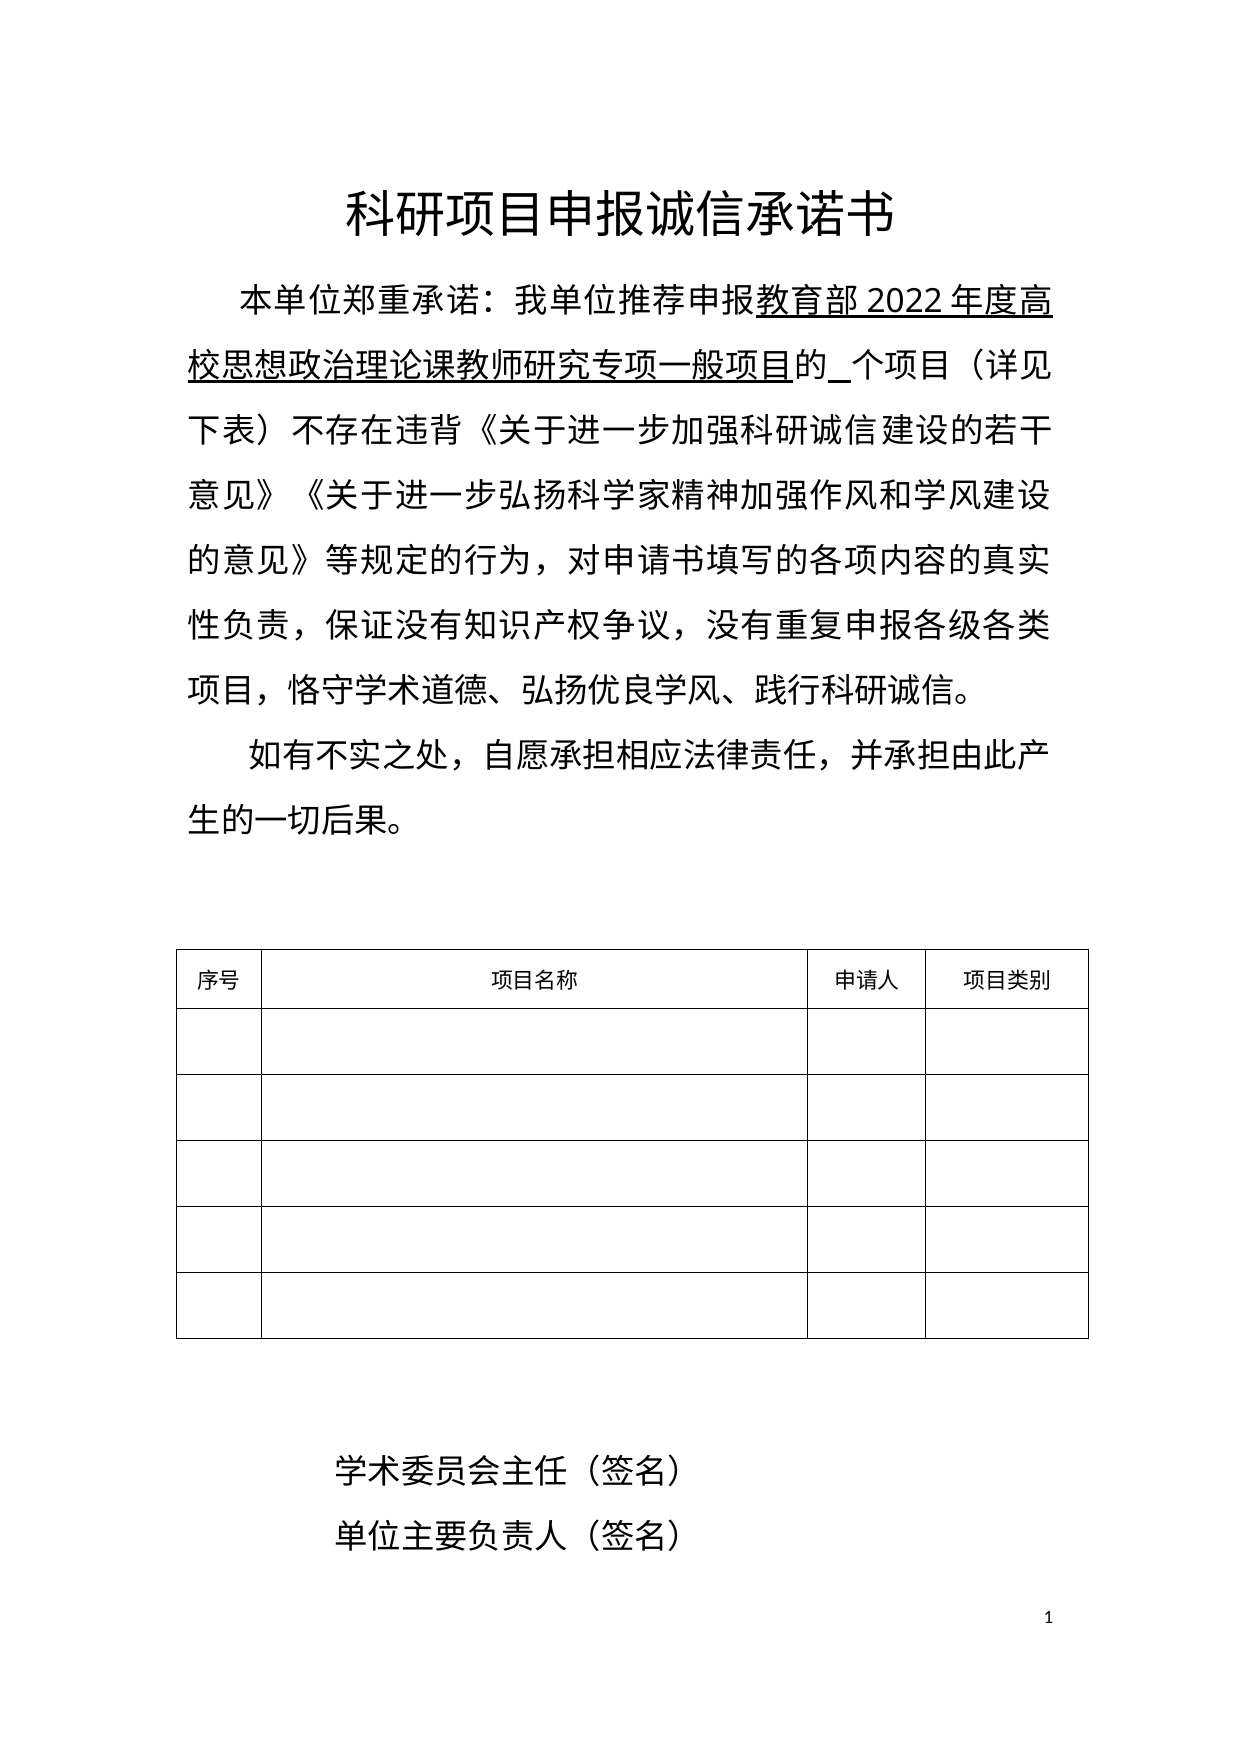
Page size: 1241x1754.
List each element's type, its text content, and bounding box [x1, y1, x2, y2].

table_header 项目类别 [926, 950, 1088, 1007]
table_cell [177, 1075, 261, 1139]
text 科研项目申报诚信承诺书 [187, 162, 1053, 259]
text 单位主要负责人（签名） [187, 1501, 1053, 1566]
table_cell [808, 1273, 925, 1338]
table_header 序号 [177, 950, 261, 1007]
table_cell [262, 1273, 807, 1338]
table_cell [808, 1141, 925, 1206]
table_cell [926, 1207, 1088, 1272]
table_cell [177, 1207, 261, 1272]
table_cell [808, 1009, 925, 1073]
text 学术委员会主任（签名） [187, 1436, 1053, 1501]
table_cell [926, 1009, 1088, 1073]
table_cell [262, 1207, 807, 1272]
table_header 申请人 [808, 950, 925, 1007]
table_cell [177, 1141, 261, 1206]
table_cell [262, 1075, 807, 1139]
table_cell [808, 1075, 925, 1139]
table_cell [262, 1009, 807, 1073]
text 如有不实之处，自愿承担相应法律责任，并承担由此产生的一切后果。 [187, 721, 1053, 851]
table_cell [177, 1273, 261, 1338]
table_cell [926, 1075, 1088, 1139]
text 本单位郑重承诺：我单位推荐申报教育部2022年度高校思想政治理论课教师研究专项一般项目的 个项目（详见下表）不存在违背《关于进一步加强科研诚信建设的若干意见》《关于进一步弘扬科学家精神加强作风和学风建设的意见》等规定的行为，对申请书填写的各项内容的真实性负责，保证没有知识产权争议，没有重复申报各级各类项目，恪守学术道德、弘扬优良学风、践行科研诚信。 [187, 266, 1053, 721]
table_header 项目名称 [262, 950, 807, 1007]
table_cell [262, 1141, 807, 1206]
table_cell [926, 1273, 1088, 1338]
table_cell [926, 1141, 1088, 1206]
table_cell [177, 1009, 261, 1073]
table_cell [808, 1207, 925, 1272]
